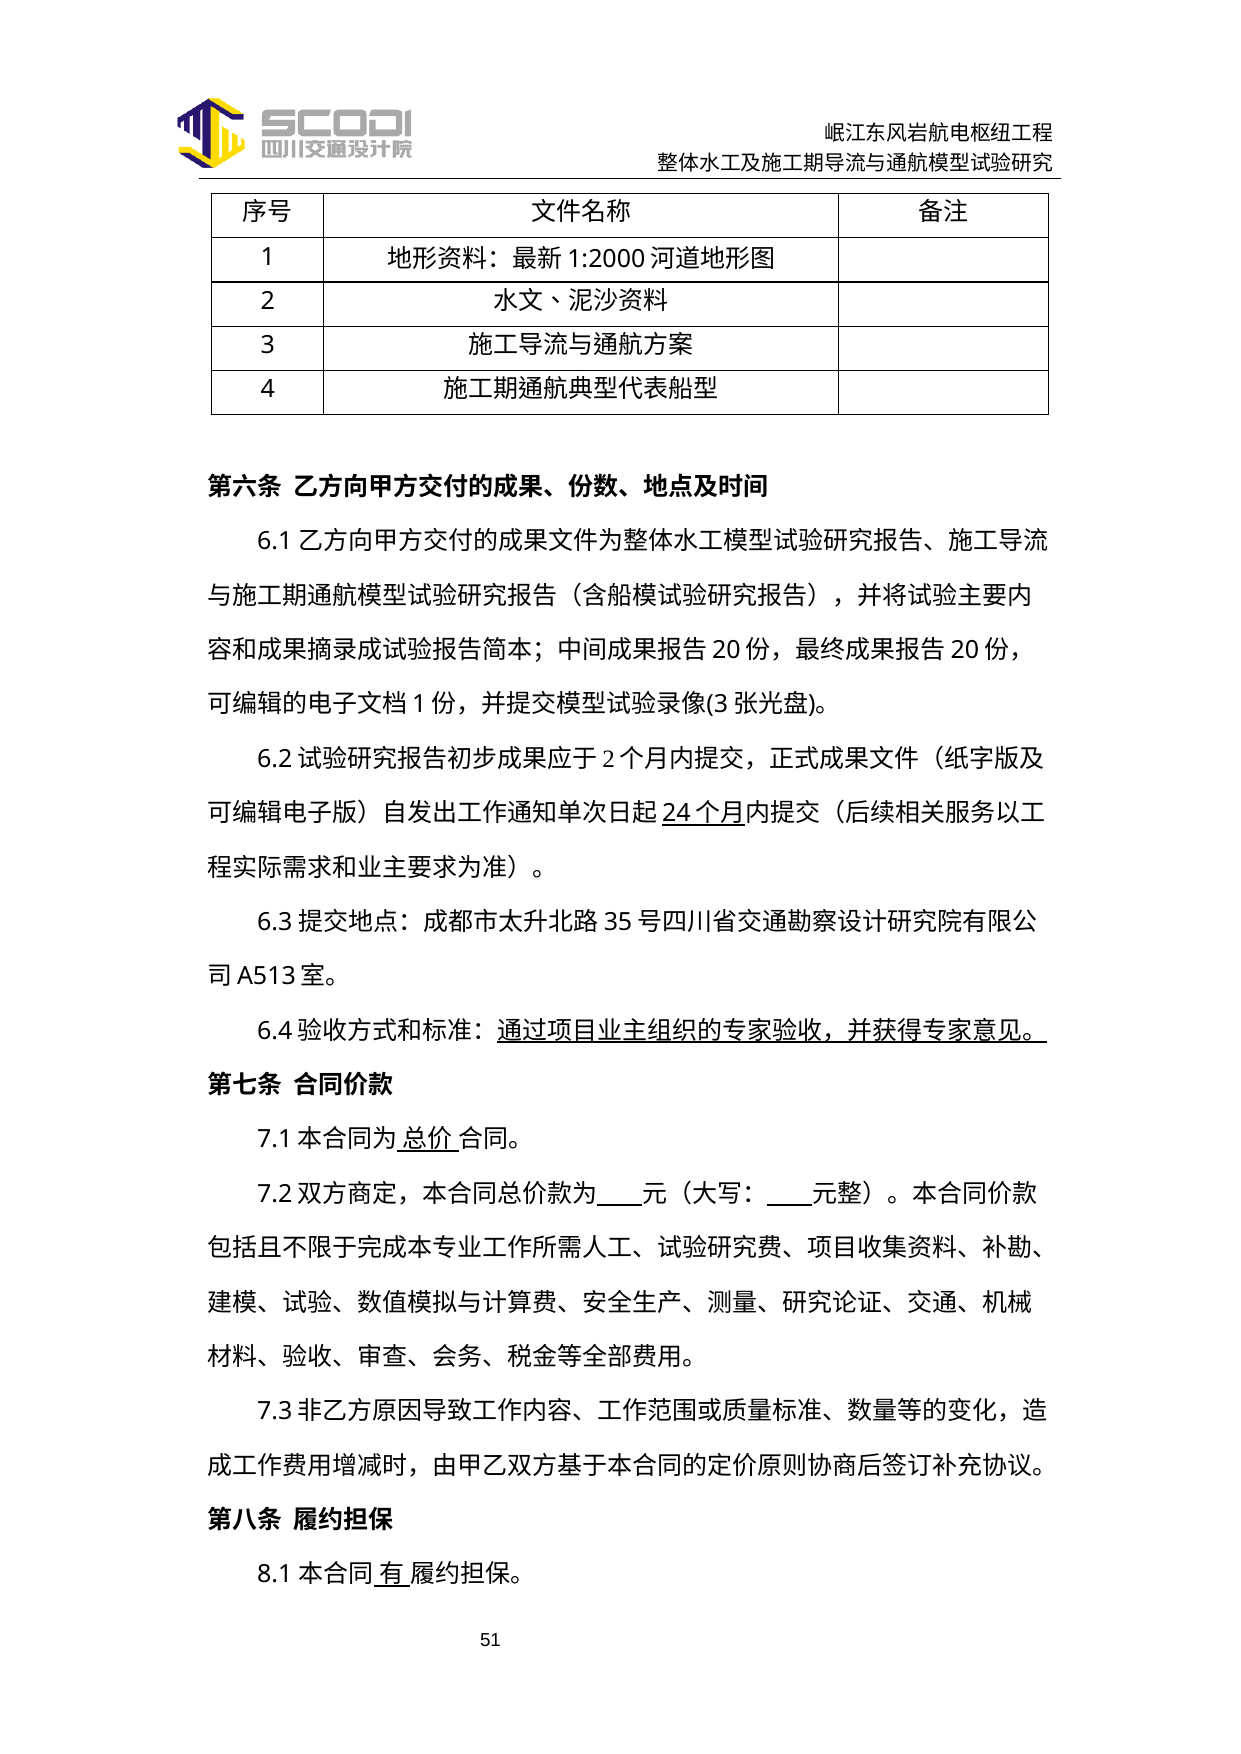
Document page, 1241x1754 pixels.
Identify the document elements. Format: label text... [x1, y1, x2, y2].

text 6.3 提交地点：成都市太升北路35号四川省交通勘察设计研究院有限公司A513室。 [207, 901, 1053, 992]
table_cell [839, 238, 1048, 281]
table_cell 2 [212, 283, 323, 326]
text 6.2试验研究报告初步成果应于2个月内提交，正式成果文件（纸字版及可编辑电子版）自发出工作通知单次日起24个月内提交（后续相关服务以工程实际需求和业主要求为准）。 [207, 738, 1053, 883]
table_cell [839, 283, 1048, 326]
table_cell 水文、泥沙资料 [324, 283, 838, 326]
table_cell 施工导流与通航方案 [324, 327, 838, 370]
table_cell [839, 371, 1048, 414]
table_cell [839, 327, 1048, 370]
table_cell 施工期通航典型代表船型 [324, 371, 838, 414]
text 第八条 履约担保 [207, 1499, 1053, 1536]
text 7.1本合同为 总价 合同。 [207, 1119, 1053, 1155]
text 8.1 本合同 有 履约担保。 [207, 1554, 1053, 1590]
text 7.2双方商定，本合同总价款为 元（大写： 元整）。本合同价款包括且不限于完成本专业工作所需人工、试验研究费、项目收集资料、补勘、建模、试验、数值模拟与计算费、安全生产、测量、研究论证、交通、机械材料、验收、审查、会务、税金等全部费用。 [207, 1173, 1053, 1373]
table_header 备注 [839, 194, 1048, 237]
table_cell 4 [212, 371, 323, 414]
table_header 文件名称 [324, 194, 838, 237]
table_header 序号 [212, 194, 323, 237]
table_cell 3 [212, 327, 323, 370]
text 7.3非乙方原因导致工作内容、工作范围或质量标准、数量等的变化，造成工作费用增减时，由甲乙双方基于本合同的定价原则协商后签订补充协议。 [207, 1391, 1053, 1481]
text 6.4验收方式和标准：通过项目业主组织的专家验收，并获得专家意见。 [207, 1010, 1053, 1046]
table_cell 地形资料：最新1:2000河道地形图 [324, 238, 838, 281]
text 6.1 乙方向甲方交付的成果文件为整体水工模型试验研究报告、施工导流与施工期通航模型试验研究报告（含船模试验研究报告），并将试验主要内容和成果摘录成试验报告简本；中间成果报告20份，最终成果报告20份，可编辑的电子文档1份，并提交模型试验录像(3张光盘)。 [207, 521, 1053, 720]
text 第七条 合同价款 [207, 1064, 1053, 1101]
text 第六条 乙方向甲方交付的成果、份数、地点及时间 [207, 466, 1053, 503]
table_cell 1 [212, 238, 323, 281]
picture [177, 98, 412, 168]
